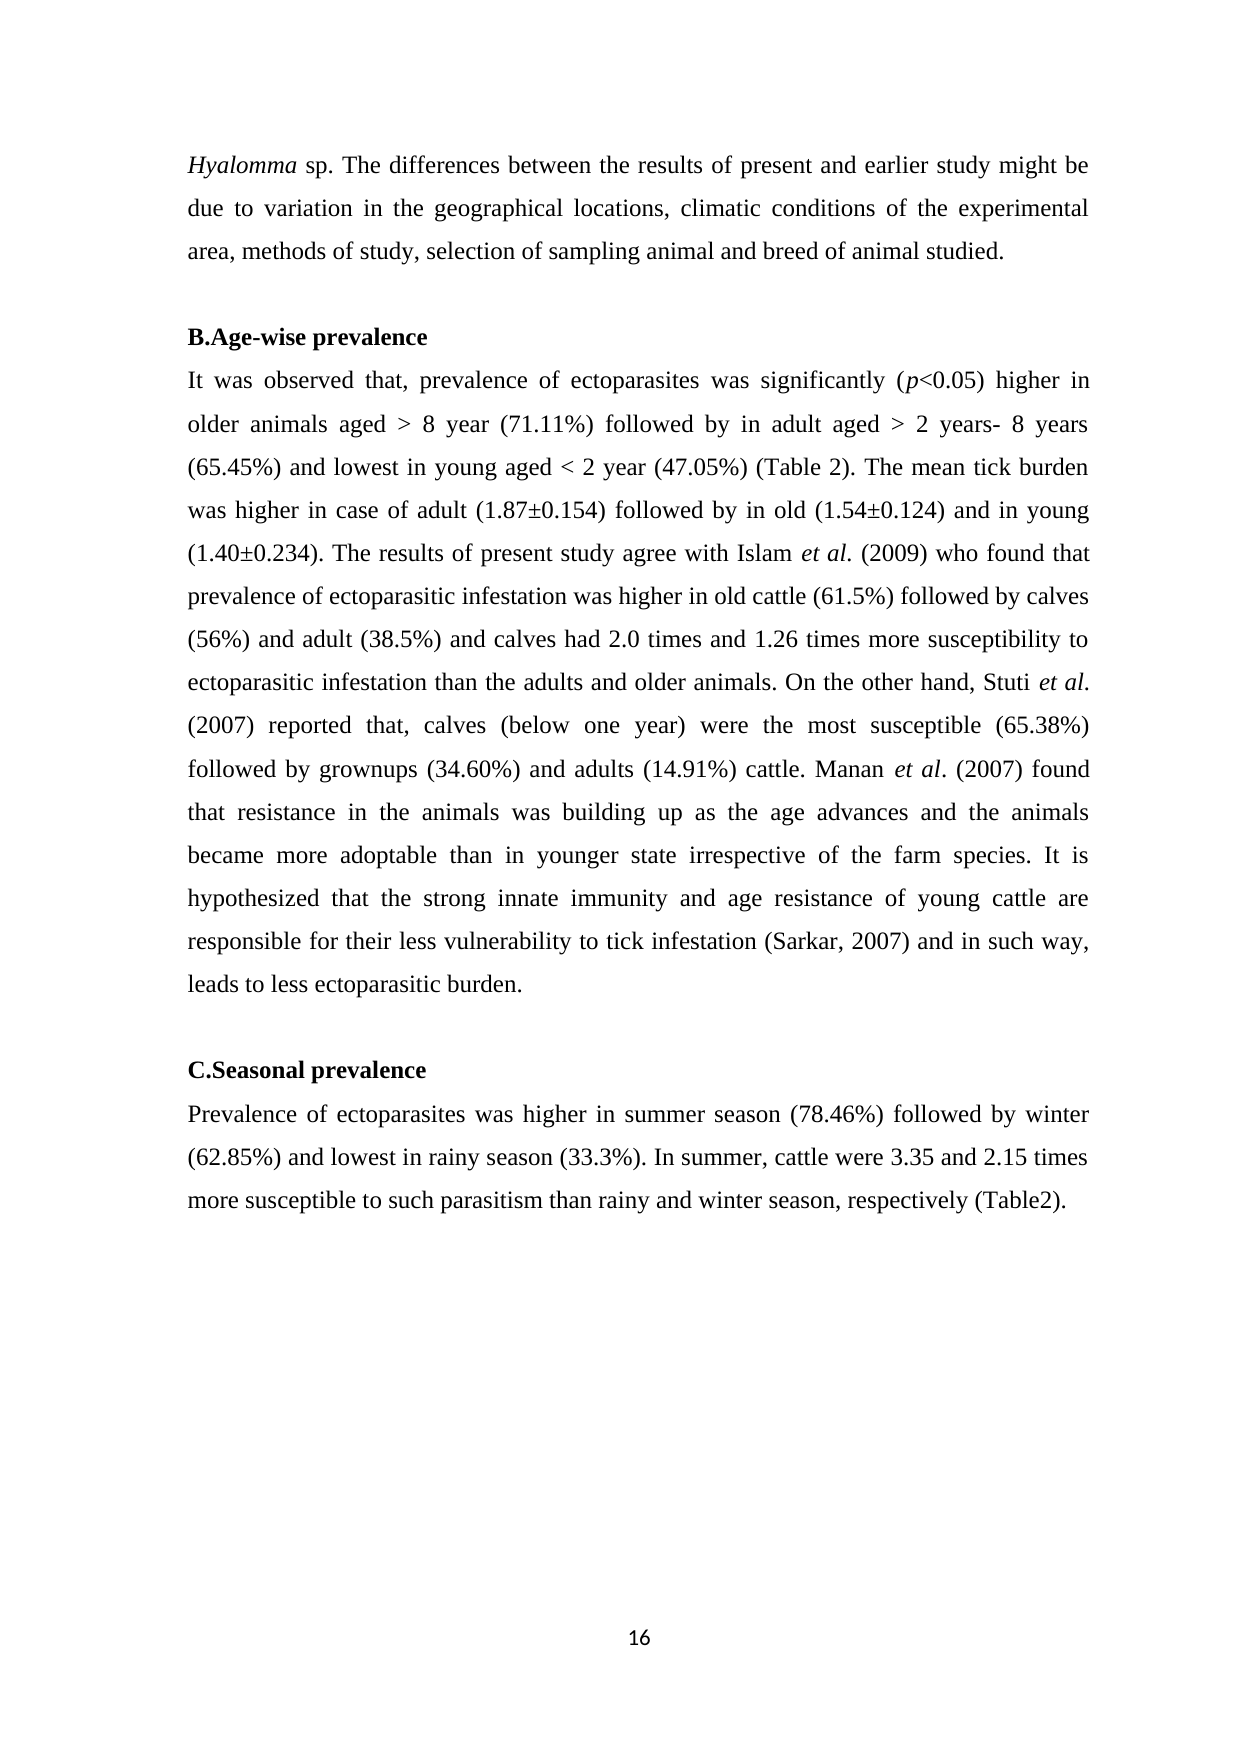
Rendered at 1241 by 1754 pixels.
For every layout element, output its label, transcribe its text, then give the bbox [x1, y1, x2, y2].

text C.Seasonal prevalence [187, 1056, 1090, 1084]
text It was observed that, prevalence of ectoparasites was significantly (p<0.05) higher in older animals aged > 8 year (71.11%) followed by in adult aged > 2 years- 8 years (65.45%) and lowest in young aged < 2 year (47.05%) (Table 2). The mean tick burden was higher in case of adult (1.87±0.154) followed by in old (1.54±0.124) and in young (1.40±0.234). The results of present study agree with Islam et al. (2009) who found that prevalence of ectoparasitic infestation was higher in old cattle (61.5%) followed by calves (56%) and adult (38.5%) and calves had 2.0 times and 1.26 times more susceptibility to ectoparasitic infestation than the adults and older animals. On the other hand, Stuti et al. (2007) reported that, calves (below one year) were the most susceptible (65.38%) followed by grownups (34.60%) and adults (14.91%) cattle. Manan et al. (2007) found that resistance in the animals was building up as the age advances and the animals became more adoptable than in younger state irrespective of the farm species. It is hypothesized that the strong innate immunity and age resistance of young cattle are responsible for their less vulnerability to tick infestation (Sarkar, 2007) and in such way, leads to less ectoparasitic burden. [187, 366, 1090, 998]
text Prevalence of ectoparasites was higher in summer season (78.46%) followed by winter (62.85%) and lowest in rainy season (33.3%). In summer, cattle were 3.35 and 2.15 times more susceptible to such parasitism than rainy and winter season, respectively (Table2). [187, 1099, 1090, 1214]
text B.Age-wise prevalence [187, 322, 1090, 351]
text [187, 150, 1090, 265]
